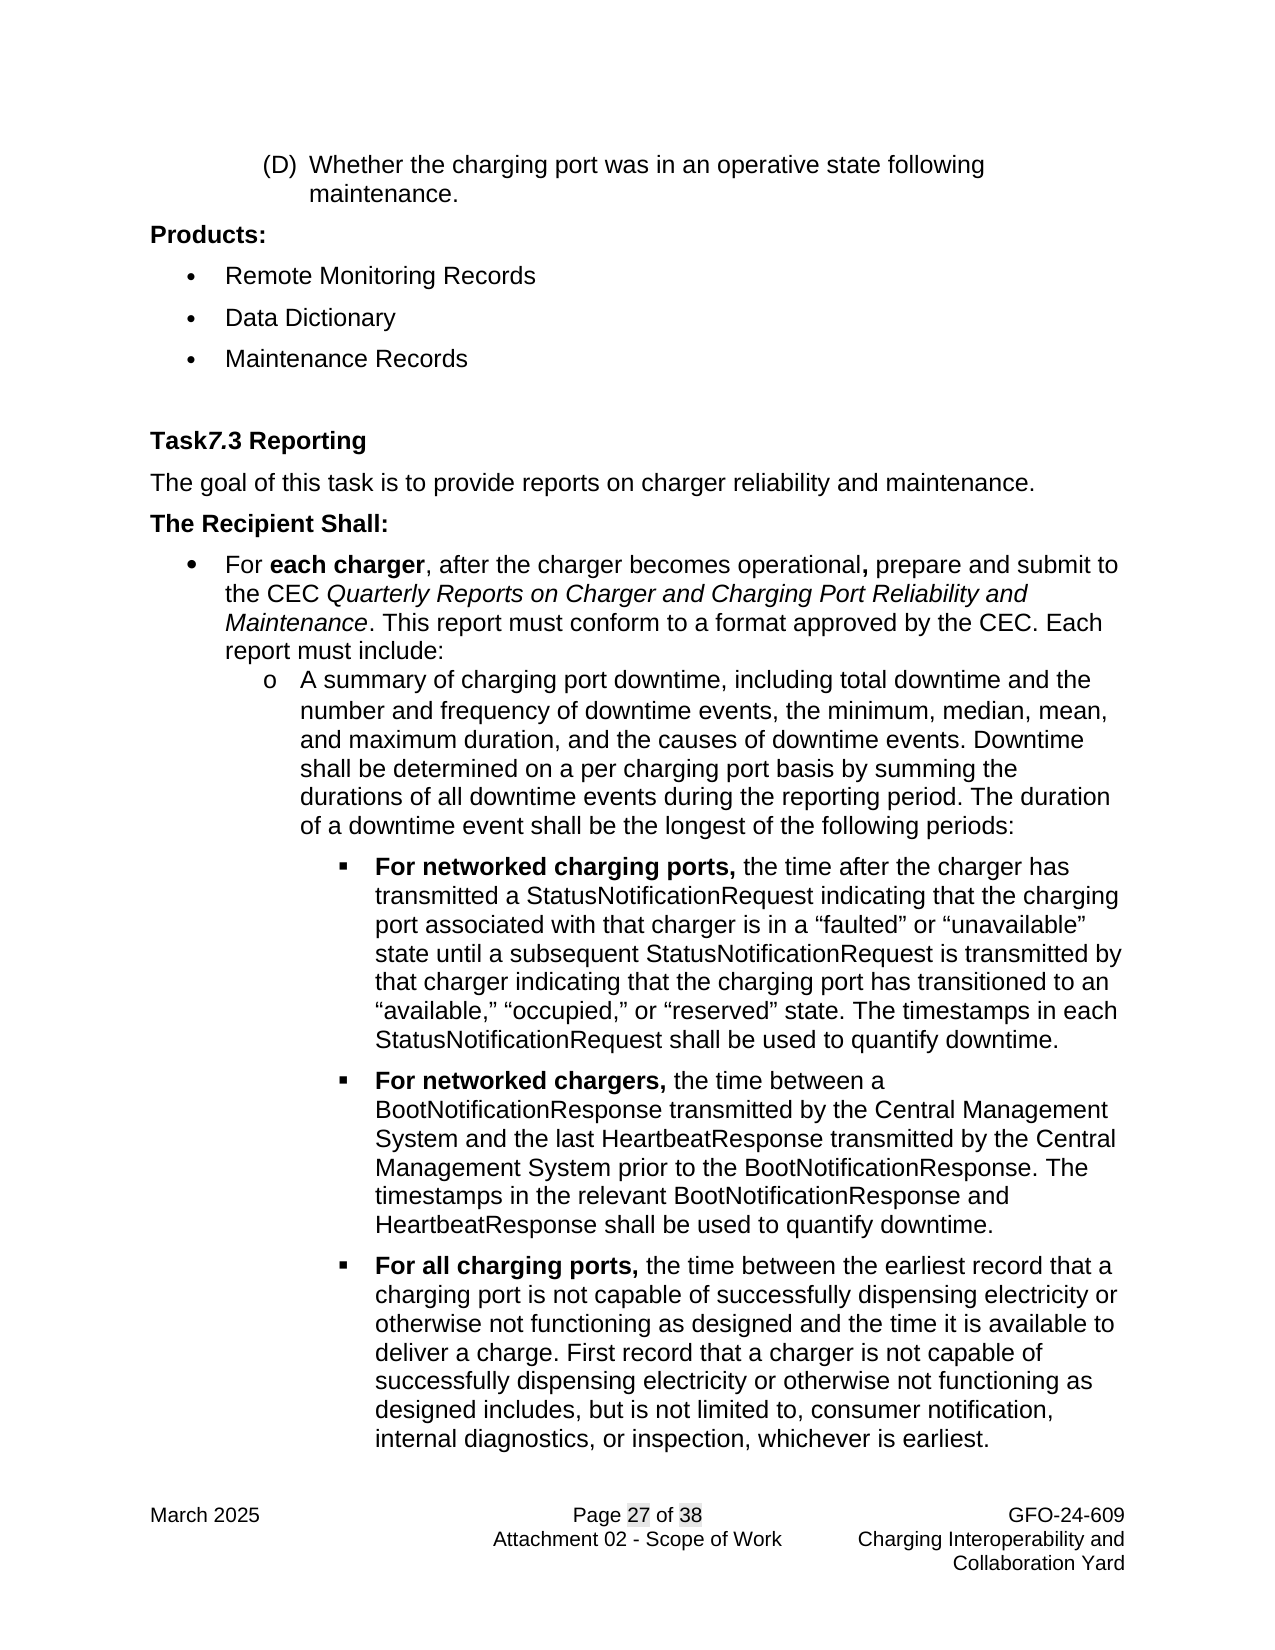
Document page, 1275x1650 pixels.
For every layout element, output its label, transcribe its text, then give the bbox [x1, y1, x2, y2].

list For each charger, after the charger becomes operational, prepare and submit to the CEC Quarterly Reports on Charger and Charging Port Reliability and Maintenance. This report must conform to a format approved by the CEC. Each report must include: [187, 550, 1125, 665]
list Data Dictionary [187, 302, 1125, 331]
list Remote Monitoring Records [187, 261, 1125, 290]
list Whether the charging port was in an operative state following maintenance. [262, 150, 1125, 207]
text The goal of this task is to provide reports on charger reliability and maintenance. [150, 467, 1125, 496]
text Task7.3 Reporting [150, 426, 1125, 455]
text Products: [150, 220, 1125, 249]
list For all charging ports, the time between the earliest record that a charging port is not capable of successfully dispensing electricity or otherwise not functioning as designed and the time it is available to deliver a charge. First record that a charger is not capable of successfully dispensing electricity or otherwise not functioning as designed includes, but is not limited to, consumer notification, internal diagnostics, or inspection, whichever is earliest. [337, 1251, 1125, 1453]
list Maintenance Records [187, 344, 1125, 372]
list A summary of charging port downtime, including total downtime and the number and frequency of downtime events, the minimum, median, mean, and maximum duration, and the causes of downtime events. Downtime shall be determined on a per charging port basis by summing the durations of all downtime events during the reporting period. The duration of a downtime event shall be the longest of the following periods: [262, 665, 1125, 840]
list For networked charging ports, the time after the charger has transmitted a StatusNotificationRequest indicating that the charging port associated with that charger is in a “faulted” or “unavailable” state until a subsequent StatusNotificationRequest is transmitted by that charger indicating that the charging port has transitioned to an “available,” “occupied,” or “reserved” state. The timestamps in each StatusNotificationRequest shall be used to quantify downtime. [337, 852, 1125, 1054]
list For networked chargers, the time between a BootNotificationResponse transmitted by the Central Management System and the last HeartbeatResponse transmitted by the Central Management System prior to the BootNotificationResponse. The timestamps in the relevant BootNotificationResponse and HeartbeatResponse shall be used to quantify downtime. [337, 1066, 1125, 1239]
text The Recipient Shall: [150, 509, 1125, 537]
